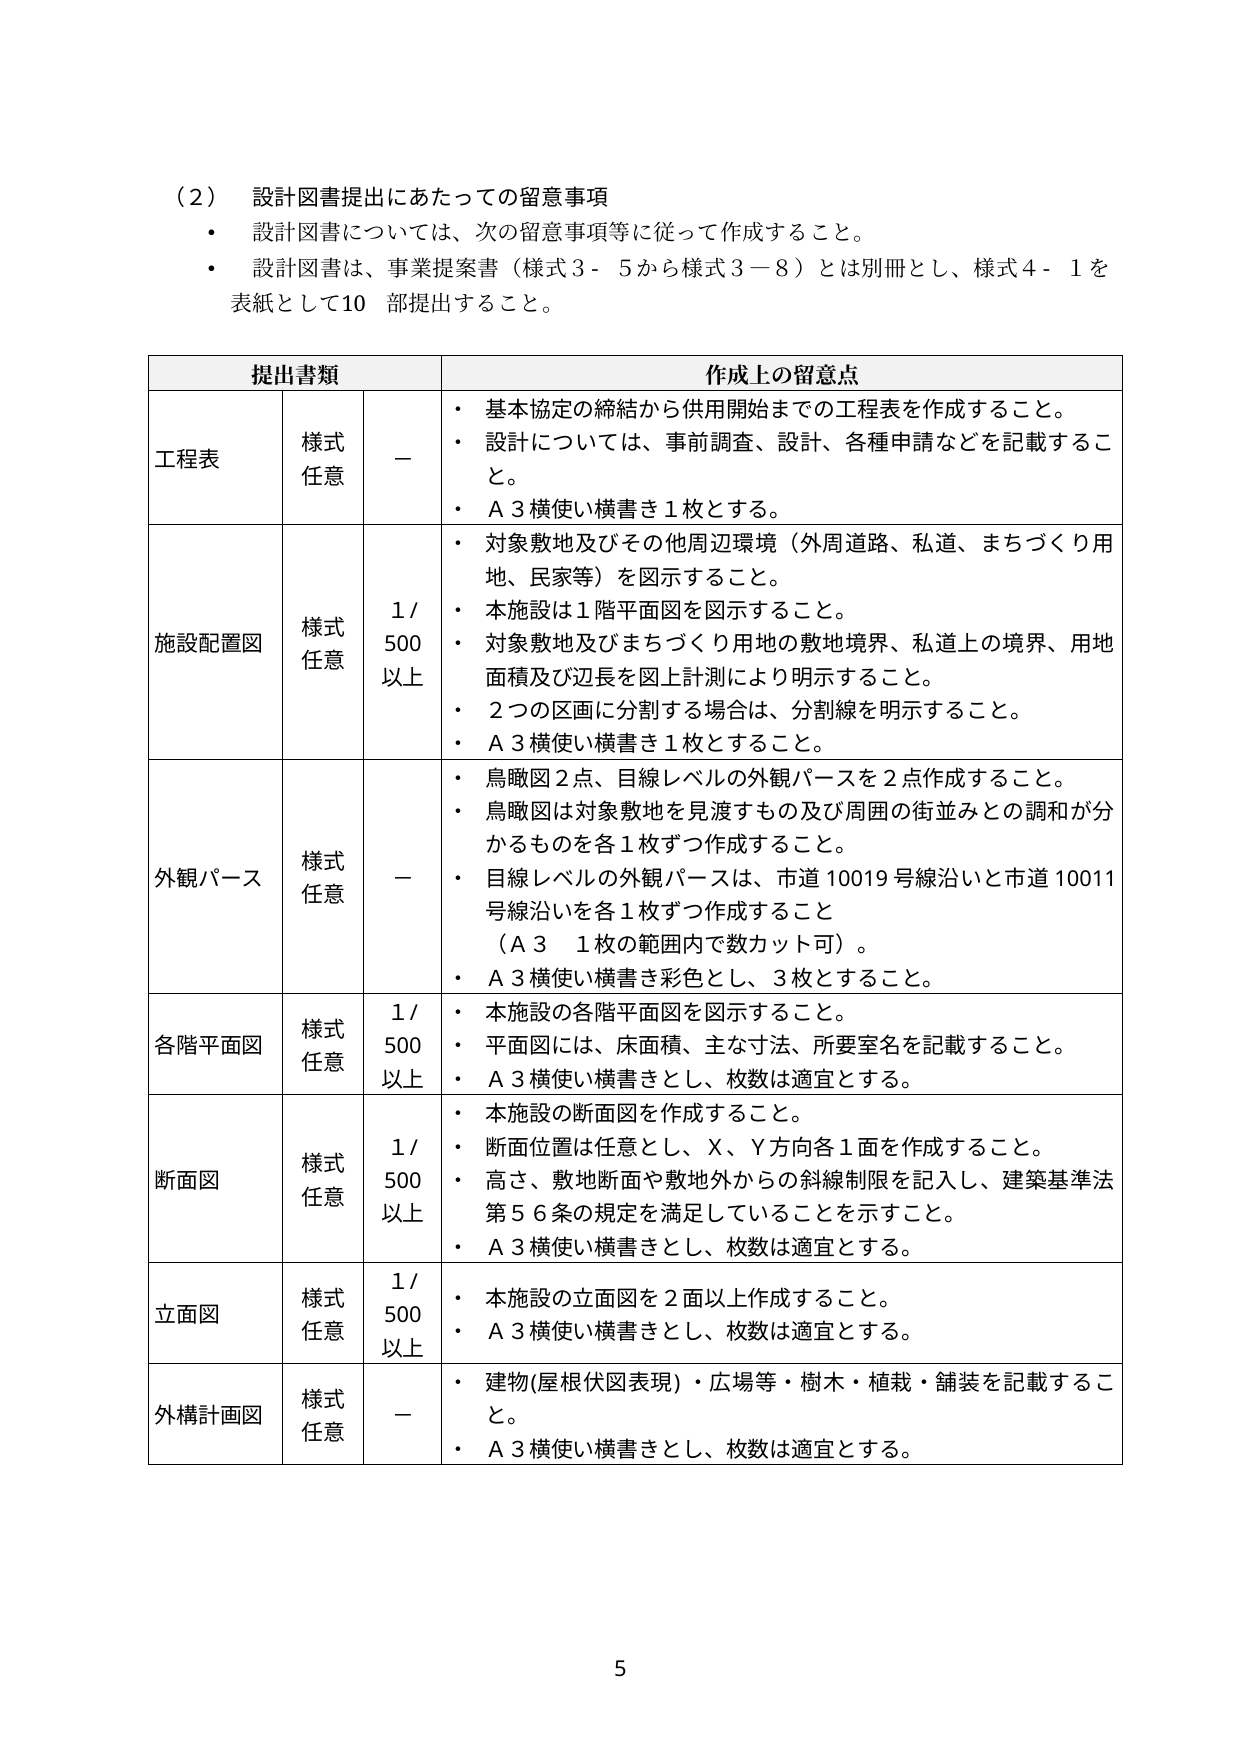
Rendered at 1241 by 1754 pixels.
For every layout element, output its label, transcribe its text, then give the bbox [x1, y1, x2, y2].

table_cell １/500 以上 [364, 994, 441, 1094]
table_cell １/500 以上 [364, 1263, 441, 1363]
table_cell 様式 任意 [283, 1263, 363, 1363]
table_header 作成上の留意点 [442, 356, 1122, 390]
table_cell 様式 任意 [283, 760, 363, 993]
table_cell 各階平面図 [149, 994, 282, 1094]
table_cell 様式 任意 [283, 1095, 363, 1262]
table_cell 本施設の断面図を作成すること。 断面位置は任意とし、Ｘ、Ｙ方向各１面を作成すること。 高さ、敷地断面や敷地外からの斜線制限を記入し、建築基準法第５６条の規定を満足していることを示すこと。 Ａ３横使い横書きとし、枚数は適宜とする。 [442, 1095, 1122, 1262]
table_cell 本施設の各階平面図を図示すること。 平面図には、床面積、主な寸法、所要室名を記載すること。 Ａ３横使い横書きとし、枚数は適宜とする。 [442, 994, 1122, 1094]
subtitle 設計図書提出にあたっての留意事項 [148, 178, 1122, 214]
table_cell 立面図 [149, 1263, 282, 1363]
table_cell － [364, 760, 441, 993]
list 設計図書は、事業提案書（様式３-５から様式３―８）とは別冊とし、様式４-１を表紙として10部提出すること。 [192, 249, 1111, 320]
table_header 提出書類 [149, 356, 441, 390]
table_cell 外観パース [149, 760, 282, 993]
table_cell － [364, 391, 441, 524]
table_cell １/500 以上 [364, 525, 441, 758]
table_cell － [364, 1364, 441, 1464]
table_cell 本施設の立面図を２面以上作成すること。 Ａ３横使い横書きとし、枚数は適宜とする。 [442, 1263, 1122, 1363]
table_cell １/500 以上 [364, 1095, 441, 1262]
table_cell 基本協定の締結から供用開始までの工程表を作成すること。 設計については、事前調査、設計、各種申請などを記載すること。 Ａ３横使い横書き１枚とする。 [442, 391, 1122, 524]
list 設計図書については、次の留意事項等に従って作成すること。 [192, 214, 1111, 249]
table_cell 対象敷地及びその他周辺環境（外周道路、私道、まちづくり用地、民家等）を図示すること。 本施設は１階平面図を図示すること。 対象敷地及びまちづくり用地の敷地境界、私道上の境界、用地面積及び辺長を図上計測により明示すること。 ２つの区画に分割する場合は、分割線を明示すること。 Ａ３横使い横書き１枚とすること。 [442, 525, 1122, 758]
table_cell 様式 任意 [283, 1364, 363, 1464]
table_cell 様式 任意 [283, 994, 363, 1094]
table_cell 断面図 [149, 1095, 282, 1262]
table_cell 建物(屋根伏図表現) ・広場等・樹木・植栽・舗装を記載すること。 Ａ３横使い横書きとし、枚数は適宜とする。 [442, 1364, 1122, 1464]
table_cell 鳥瞰図２点、目線レベルの外観パースを２点作成すること。 鳥瞰図は対象敷地を見渡すもの及び周囲の街並みとの調和が分かるものを各１枚ずつ作成すること。 目線レベルの外観パースは、市道10019号線沿いと市道10011号線沿いを各１枚ずつ作成すること （Ａ３ １枚の範囲内で数カット可）。 Ａ３横使い横書き彩色とし、３枚とすること。 [442, 760, 1122, 993]
table_cell 施設配置図 [149, 525, 282, 758]
table_cell 工程表 [149, 391, 282, 524]
table_cell 様式 任意 [283, 391, 363, 524]
table_cell 様式 任意 [283, 525, 363, 758]
table_cell 外構計画図 [149, 1364, 282, 1464]
